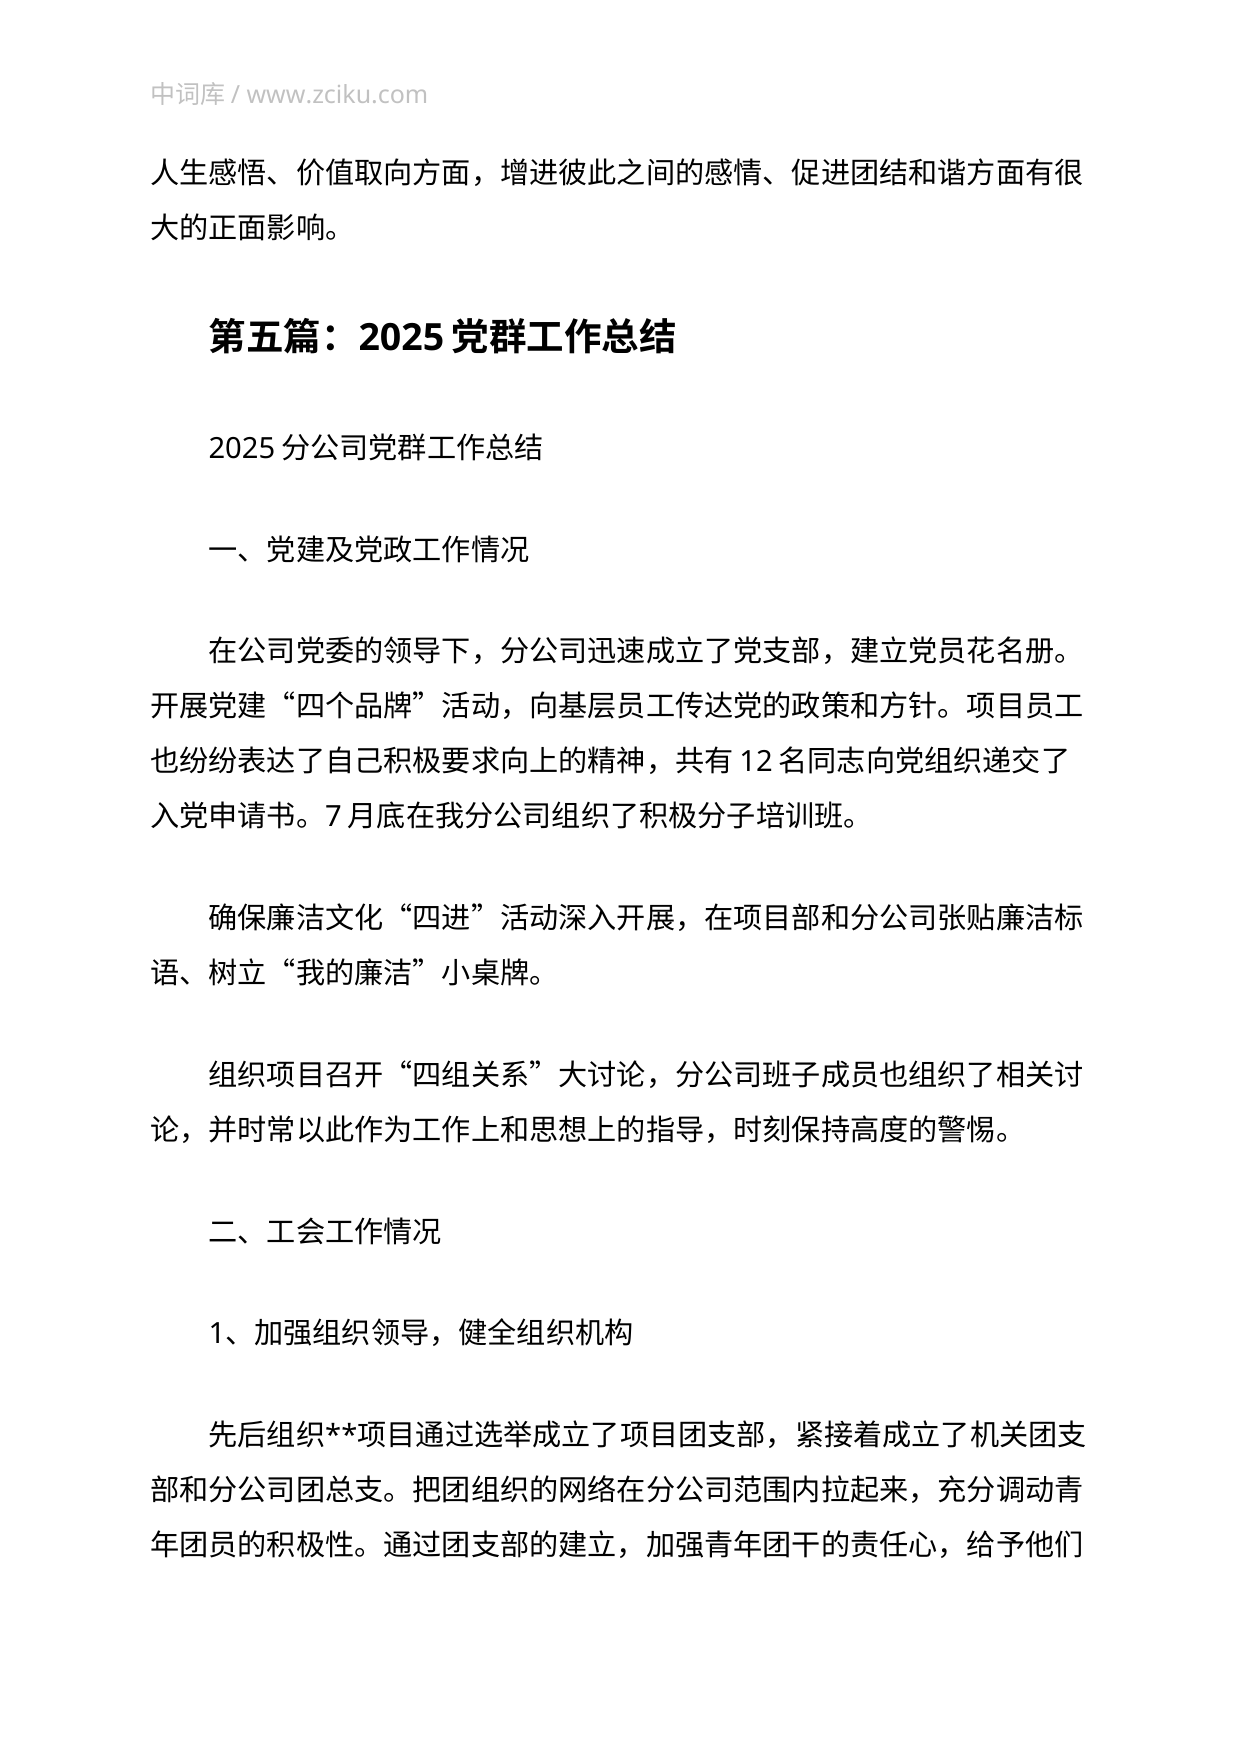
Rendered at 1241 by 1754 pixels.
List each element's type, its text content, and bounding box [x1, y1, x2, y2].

text 确保廉洁文化“四进”活动深入开展，在项目部和分公司张贴廉洁标语、树立“我的廉洁”小桌牌。 [150, 895, 1090, 992]
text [150, 150, 1090, 247]
text 在公司党委的领导下，分公司迅速成立了党支部，建立党员花名册。开展党建“四个品牌”活动，向基层员工传达党的政策和方针。项目员工也纷纷表达了自己积极要求向上的精神，共有12名同志向党组织递交了入党申请书。7月底在我分公司组织了积极分子培训班。 [150, 628, 1090, 835]
text 二、工会工作情况 [150, 1208, 1090, 1250]
text 2025分公司党群工作总结 [150, 424, 1090, 467]
text 第五篇：2025党群工作总结 [150, 307, 1090, 361]
text 组织项目召开“四组关系”大讨论，分公司班子成员也组织了相关讨论，并时常以此作为工作上和思想上的指导，时刻保持高度的警惕。 [150, 1051, 1090, 1149]
text 1、加强组织领导，健全组织机构 [150, 1310, 1090, 1352]
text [150, 1412, 1090, 1564]
text 一、党建及党政工作情况 [150, 526, 1090, 568]
